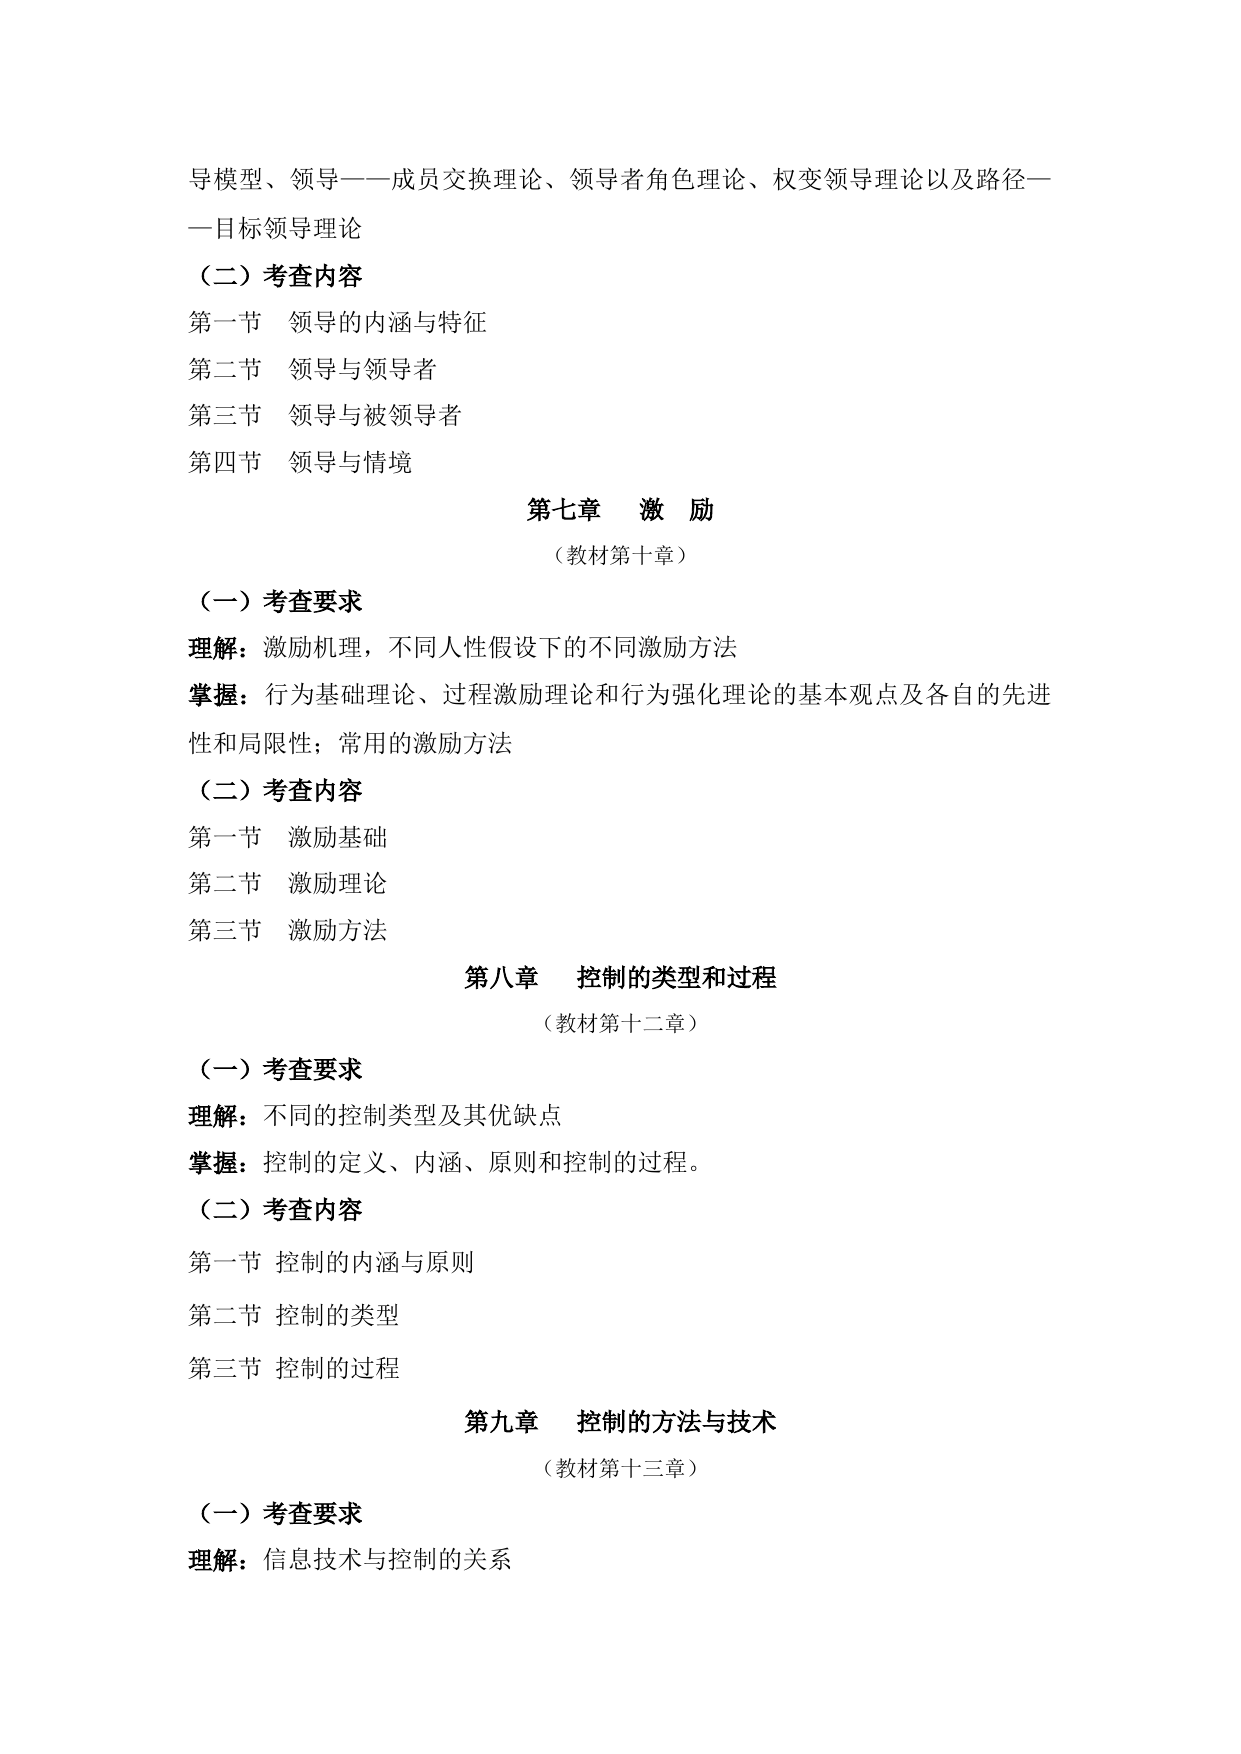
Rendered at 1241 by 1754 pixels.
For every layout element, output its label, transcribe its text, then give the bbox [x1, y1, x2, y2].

text （一）考查要求 [187, 1495, 1053, 1528]
text 第二节 激励理论 [187, 866, 1053, 898]
text 第一节 领导的内涵与特征 [187, 304, 1053, 337]
text 理解：不同的控制类型及其优缺点 [187, 1098, 1053, 1130]
text （二）考查内容 [187, 772, 1053, 805]
text （一）考查要求 [187, 583, 1053, 616]
text 第七章 激 励 [187, 491, 1053, 524]
text 第八章 控制的类型和过程 [187, 959, 1053, 992]
text 掌握：行为基础理论、过程激励理论和行为强化理论的基本观点及各自的先进性和局限性；常用的激励方法 [187, 677, 1053, 758]
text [187, 162, 1053, 243]
text 第一节 激励基础 [187, 819, 1053, 851]
text （教材第十三章） [187, 1450, 1053, 1483]
text 第一节 控制的内涵与原则 [187, 1244, 1059, 1277]
text 第九章 控制的方法与技术 [187, 1403, 1053, 1436]
text 第三节 激励方法 [187, 912, 1053, 945]
text 第三节 领导与被领导者 [187, 398, 1053, 430]
text （教材第十二章） [187, 1006, 1053, 1038]
text （一）考查要求 [187, 1051, 1053, 1083]
text 理解：激励机理，不同人性假设下的不同激励方法 [187, 630, 1053, 662]
text （二）考查内容 [187, 1191, 1053, 1224]
text 第四节 领导与情境 [187, 444, 1053, 477]
text （教材第十章） [187, 538, 1053, 571]
text 第二节 控制的类型 [187, 1297, 1059, 1330]
text 第二节 领导与领导者 [187, 351, 1053, 383]
text 第三节 控制的过程 [187, 1350, 1059, 1383]
text 理解：信息技术与控制的关系 [187, 1542, 1053, 1574]
text 掌握：控制的定义、内涵、原则和控制的过程。 [187, 1144, 1053, 1177]
text （二）考查内容 [187, 257, 1053, 290]
